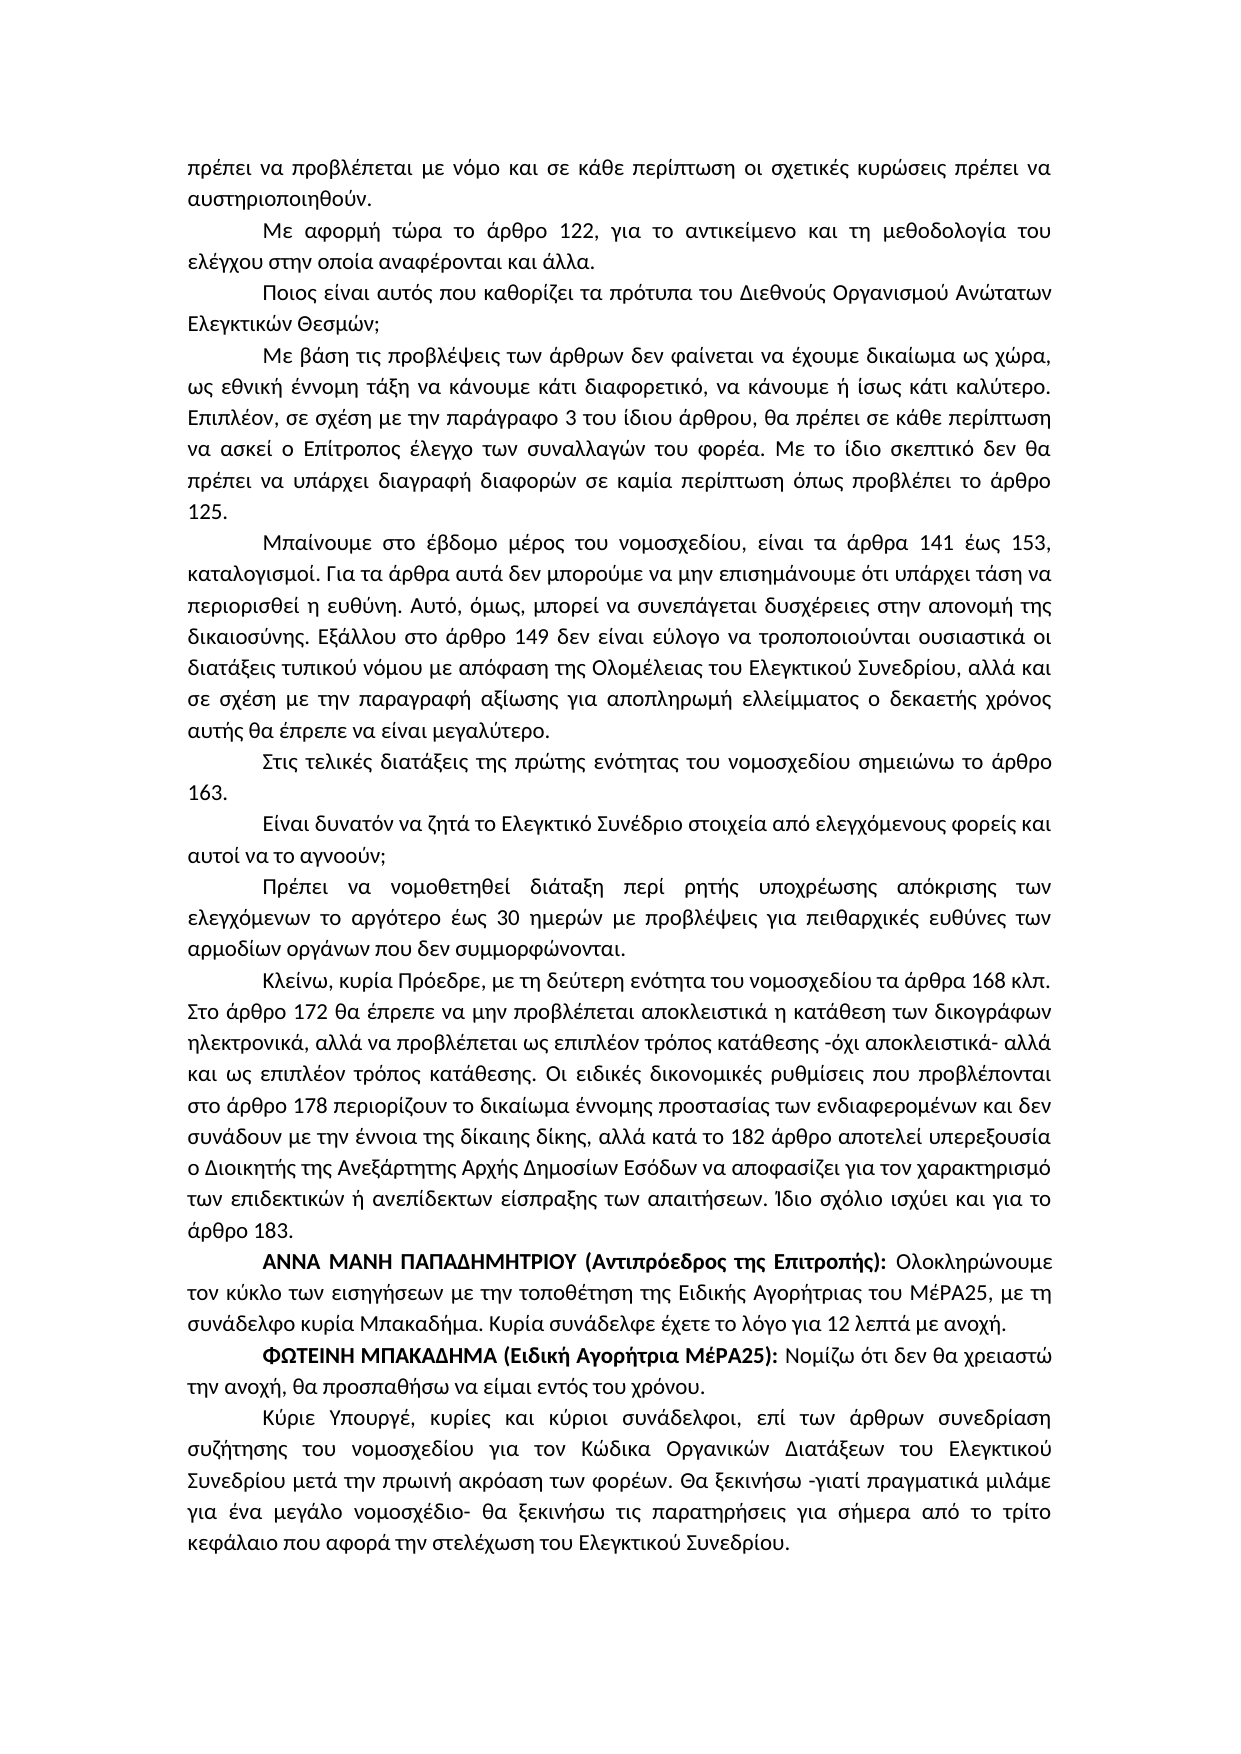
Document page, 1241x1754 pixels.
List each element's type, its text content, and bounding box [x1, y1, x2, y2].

text Ποιος είναι αυτός που καθορίζει τα πρότυπα του Διεθνούς Οργανισμού Ανώτατων Ελεγκτικών Θεσμών; [187, 275, 1053, 337]
text ΦΩΤΕΙΝΗ ΜΠΑΚΑΔΗΜΑ (Ειδική Αγορήτρια ΜέΡΑ25): Νομίζω ότι δεν θα χρειαστώ την ανοχή, θα προσπαθήσω να είμαι εντός του χρόνου. [187, 1337, 1053, 1400]
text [187, 150, 1053, 212]
text Με αφορμή τώρα το άρθρο 122, για το αντικείμενο και τη μεθοδολογία του ελέγχου στην οποία αναφέρονται και άλλα. [187, 212, 1053, 275]
text Κύριε Υπουργέ, κυρίες και κύριοι συνάδελφοι, επί των άρθρων συνεδρίαση συζήτησης του νομοσχεδίου για τον Κώδικα Οργανικών Διατάξεων του Ελεγκτικού Συνεδρίου μετά την πρωινή ακρόαση των φορέων. Θα ξεκινήσω -γιατί πραγματικά μιλάμε για ένα μεγάλο νομοσχέδιο- θα ξεκινήσω τις παρατηρήσεις για σήμερα από το τρίτο κεφάλαιο που αφορά την στελέχωση του Ελεγκτικού Συνεδρίου. [187, 1400, 1053, 1556]
text Πρέπει να νομοθετηθεί διάταξη περί ρητής υποχρέωσης απόκρισης των ελεγχόμενων το αργότερο έως 30 ημερών με προβλέψεις για πειθαρχικές ευθύνες των αρμοδίων οργάνων που δεν συμμορφώνονται. [187, 869, 1053, 962]
text Κλείνω, κυρία Πρόεδρε, με τη δεύτερη ενότητα του νομοσχεδίου τα άρθρα 168 κλπ. Στο άρθρο 172 θα έπρεπε να μην προβλέπεται αποκλειστικά η κατάθεση των δικογράφων ηλεκτρονικά, αλλά να προβλέπεται ως επιπλέον τρόπος κατάθεσης -όχι αποκλειστικά- αλλά και ως επιπλέον τρόπος κατάθεσης. Οι ειδικές δικονομικές ρυθμίσεις που προβλέπονται στο άρθρο 178 περιορίζουν το δικαίωμα έννομης προστασίας των ενδιαφερομένων και δεν συνάδουν με την έννοια της δίκαιης δίκης, αλλά κατά το 182 άρθρο αποτελεί υπερεξουσία ο Διοικητής της Ανεξάρτητης Αρχής Δημοσίων Εσόδων να αποφασίζει για τον χαρακτηρισμό των επιδεκτικών ή ανεπίδεκτων είσπραξης των απαιτήσεων. Ίδιο σχόλιο ισχύει και για το άρθρο 183. [187, 962, 1053, 1244]
text Μπαίνουμε στο έβδομο μέρος του νομοσχεδίου, είναι τα άρθρα 141 έως 153, καταλογισμοί. Για τα άρθρα αυτά δεν μπορούμε να μην επισημάνουμε ότι υπάρχει τάση να περιορισθεί η ευθύνη. Αυτό, όμως, μπορεί να συνεπάγεται δυσχέρειες στην απονομή της δικαιοσύνης. Εξάλλου στο άρθρο 149 δεν είναι εύλογο να τροποποιούνται ουσιαστικά οι διατάξεις τυπικού νόμου με απόφαση της Ολομέλειας του Ελεγκτικού Συνεδρίου, αλλά και σε σχέση με την παραγραφή αξίωσης για αποπληρωμή ελλείμματος ο δεκαετής χρόνος αυτής θα έπρεπε να είναι μεγαλύτερο. [187, 525, 1053, 744]
text ΑΝΝΑ ΜΑΝΗ ΠΑΠΑΔΗΜΗΤΡΙΟΥ (Αντιπρόεδρος της Επιτροπής): Ολοκληρώνουμε τον κύκλο των εισηγήσεων με την τοποθέτηση της Ειδικής Αγορήτριας του ΜέΡΑ25, με τη συνάδελφο κυρία Μπακαδήμα. Κυρία συνάδελφε έχετε το λόγο για 12 λεπτά με ανοχή. [187, 1244, 1053, 1337]
text Στις τελικές διατάξεις της πρώτης ενότητας του νομοσχεδίου σημειώνω το άρθρο 163. [187, 744, 1053, 806]
text Με βάση τις προβλέψεις των άρθρων δεν φαίνεται να έχουμε δικαίωμα ως χώρα, ως εθνική έννομη τάξη να κάνουμε κάτι διαφορετικό, να κάνουμε ή ίσως κάτι καλύτερο. Επιπλέον, σε σχέση με την παράγραφο 3 του ίδιου άρθρου, θα πρέπει σε κάθε περίπτωση να ασκεί ο Επίτροπος έλεγχο των συναλλαγών του φορέα. Με το ίδιο σκεπτικό δεν θα πρέπει να υπάρχει διαγραφή διαφορών σε καμία περίπτωση όπως προβλέπει το άρθρο 125. [187, 337, 1053, 525]
text Είναι δυνατόν να ζητά το Ελεγκτικό Συνέδριο στοιχεία από ελεγχόμενους φορείς και αυτοί να το αγνοούν; [187, 806, 1053, 869]
